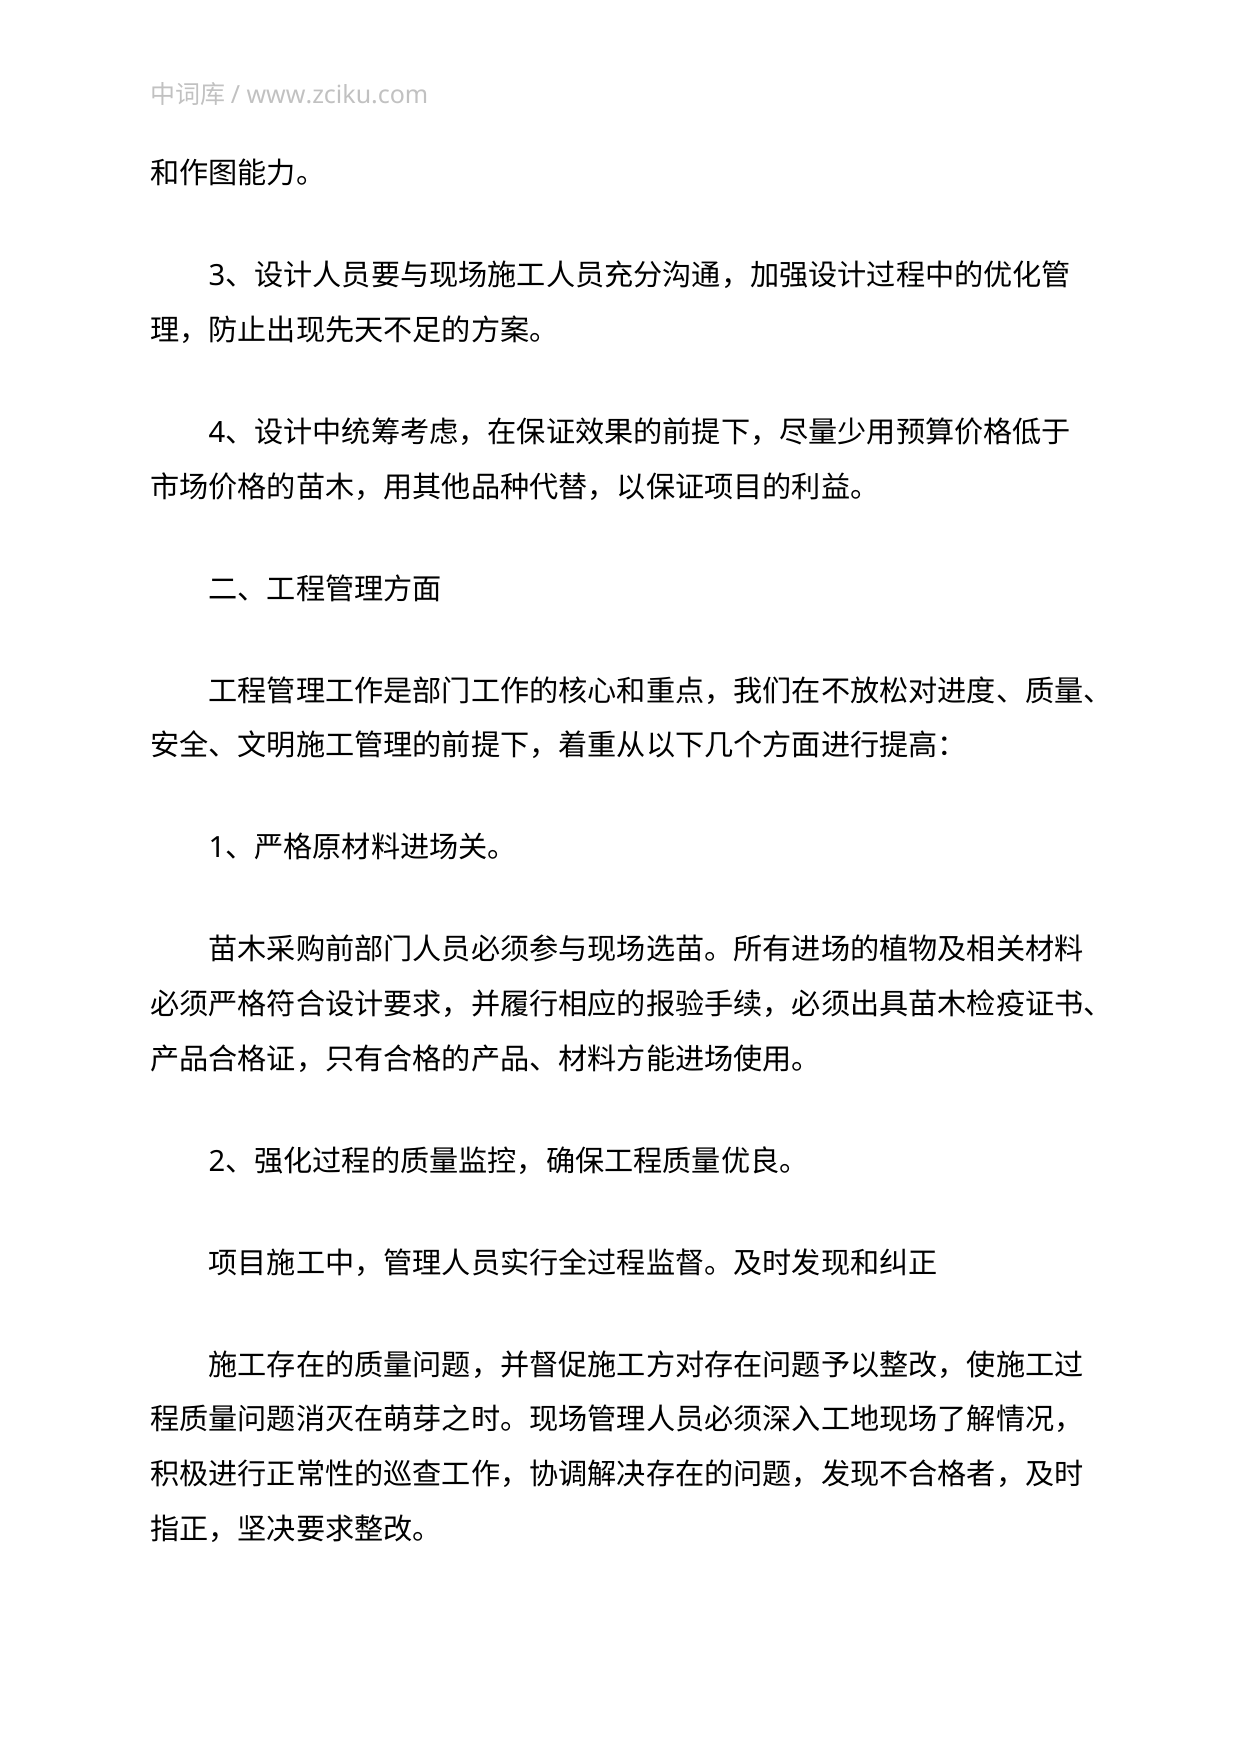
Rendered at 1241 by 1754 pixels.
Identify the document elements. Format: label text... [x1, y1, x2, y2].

text 2、强化过程的质量监控，确保工程质量优良。 [150, 1137, 1090, 1180]
text 1、严格原材料进场关。 [150, 824, 1090, 866]
text 施工存在的质量问题，并督促施工方对存在问题予以整改，使施工过程质量问题消灭在萌芽之时。现场管理人员必须深入工地现场了解情况，积极进行正常性的巡查工作，协调解决存在的问题，发现不合格者，及时指正，坚决要求整改。 [150, 1341, 1090, 1548]
text 3、设计人员要与现场施工人员充分沟通，加强设计过程中的优化管理，防止出现先天不足的方案。 [150, 252, 1090, 349]
text 苗木采购前部门人员必须参与现场选苗。所有进场的植物及相关材料必须严格符合设计要求，并履行相应的报验手续，必须出具苗木检疫证书、产品合格证，只有合格的产品、材料方能进场使用。 [150, 926, 1090, 1078]
text 工程管理工作是部门工作的核心和重点，我们在不放松对进度、质量、安全、文明施工管理的前提下，着重从以下几个方面进行提高： [150, 667, 1090, 764]
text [150, 150, 1090, 192]
text 项目施工中，管理人员实行全过程监督。及时发现和纠正 [150, 1239, 1090, 1282]
text 二、工程管理方面 [150, 565, 1090, 608]
text 4、设计中统筹考虑，在保证效果的前提下，尽量少用预算价格低于市场价格的苗木，用其他品种代替，以保证项目的利益。 [150, 408, 1090, 506]
